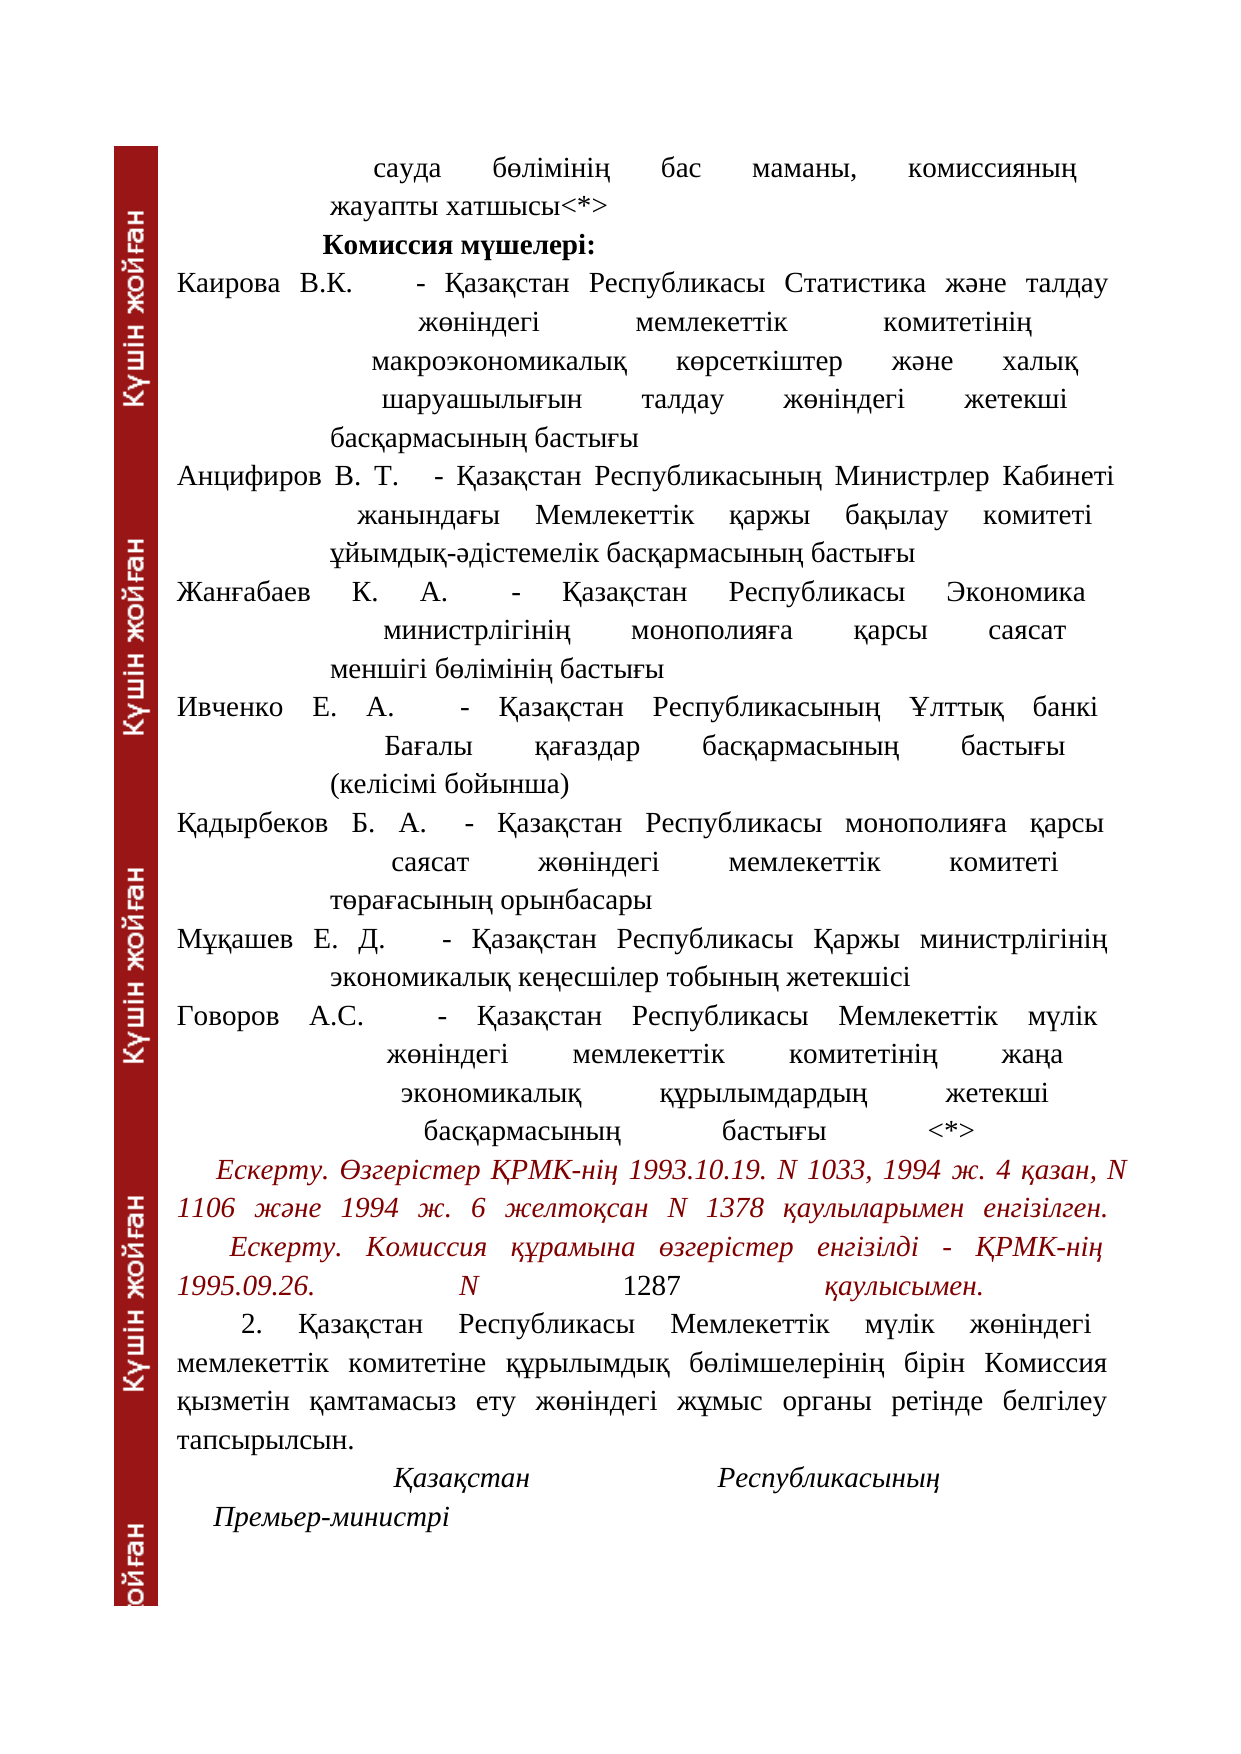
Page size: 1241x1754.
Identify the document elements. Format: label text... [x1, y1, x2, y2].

text Говоров А.С. - Қазақстан Республикасы Мемлекеттiк мүлiк жөнiндегi мемлекеттiк комитетiнiң жаңа экономикалық құрылымдардың жетекшi басқармасының бастығы <*> Ескерту. Өзгерiстер ҚРМК-нiң 1993.10.19. N 1033, 1994 ж. 4 қазан, N 1106 және 1994 ж. 6 желтоқсан N 1378 қаулыларымен енгiзiлген. Ескерту. Комиссия құрамына өзгерiстер енгiзiлдi - ҚРМК-нiң 1995.09.26. N 1287 қаулысымен. 2. Қазақстан Республикасы Мемлекеттiк мүлiк жөнiндегi мемлекеттiк комитетiне құрылымдық бөлiмшелерiнiң бiрiн Комиссия қызметiн қамтамасыз ету жөнiндегi жұмыс органы ретiнде белгiлеу тапсырылсын. [112, 998, 1128, 1455]
text Қазақстан Республикасының Премьер-министрi [112, 1460, 1128, 1532]
text Комиссия мүшелерi: [112, 227, 1128, 261]
picture [114, 684, 158, 689]
picture [114, 800, 158, 805]
text Ивченко Е. А. - Қазақстан Республикасының Ұлттық банкi Бағалы қағаздар басқармасының бастығы (келiсiмi бойынша) [112, 689, 1128, 800]
picture [114, 1455, 158, 1460]
picture [114, 1532, 158, 1606]
text Қадырбеков Б. А. - Қазақстан Республикасы монополияға қарсы саясат жөнiндегi мемлекеттiк комитетi төрағасының орынбасары [112, 805, 1128, 916]
picture [114, 993, 158, 998]
picture [114, 222, 158, 227]
picture [114, 146, 158, 150]
picture [114, 569, 158, 574]
picture [114, 453, 158, 458]
picture [114, 916, 158, 921]
text Мұқашев Е. Д. - Қазақстан Республикасы Қаржы министрлiгiнiң экономикалық кеңесшiлер тобының жетекшiсi [112, 921, 1128, 993]
text Жанғабаев К. А. - Қазақстан Республикасы Экономика министрлiгiнiң монополияға қарсы саясат меншiгi бөлiмiнiң бастығы [112, 574, 1128, 684]
text Анцифиров В. Т. - Қазақстан Республикасының Министрлер Кабинетi жанындағы Мемлекеттiк қаржы бақылау комитетi ұйымдық-әдiстемелiк басқармасының бастығы [112, 458, 1128, 569]
text Каирова В.К. - Қазақстан Республикасы Статистика және талдау жөнiндегi мемлекеттiк комитетiнiң макроэкономикалық көрсеткiштер және халық шаруашылығын талдау жөнiндегi жетекшi басқармасының бастығы [112, 266, 1128, 453]
picture [114, 261, 158, 266]
